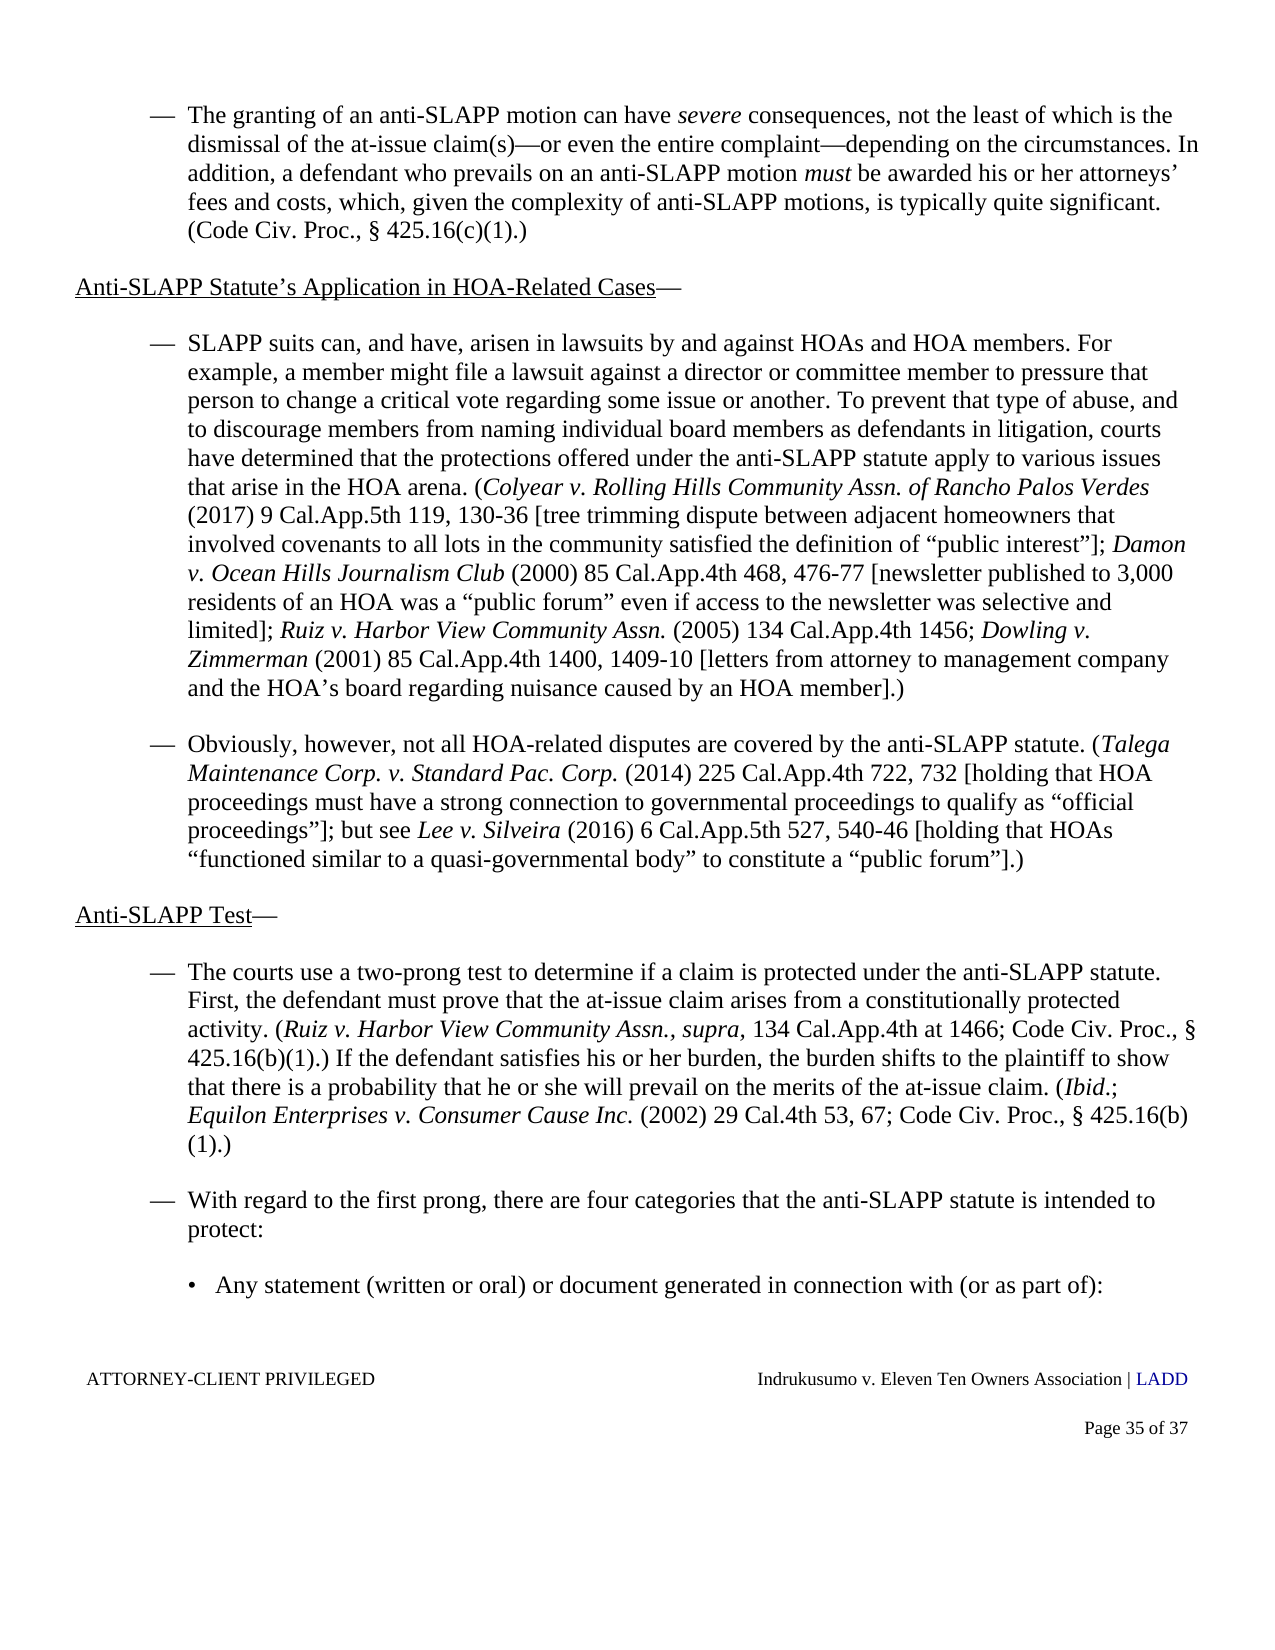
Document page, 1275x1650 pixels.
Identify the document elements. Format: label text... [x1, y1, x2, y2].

text • Any statement (written or oral) or document generated in connection with (or as part of): [187, 1271, 1200, 1299]
text — The courts use a two-prong test to determine if a claim is protected under the anti-SLAPP statute. First, the defendant must prove that the at-issue claim arises from a constitutionally protected activity. (Ruiz v. Harbor View Community Assn., supra, 134 Cal.App.4th at 1466; Code Civ. Proc., § 425.16(b)(1).) If the defendant satisfies his or her burden, the burden shifts to the plaintiff to show that there is a probability that he or she will prevail on the merits of the at-issue claim. (Ibid.; Equilon Enterprises v. Consumer Cause Inc. (2002) 29 Cal.4th 53, 67; Code Civ. Proc., § 425.16(b)(1).) [150, 957, 1200, 1158]
text — Obviously, however, not all HOA-related disputes are covered by the anti-SLAPP statute. (Talega Maintenance Corp. v. Standard Pac. Corp. (2014) 225 Cal.App.4th 722, 732 [holding that HOA proceedings must have a strong connection to governmental proceedings to qualify as “official proceedings”]; but see Lee v. Silveira (2016) 6 Cal.App.5th 527, 540-46 [holding that HOAs “functioned similar to a quasi-governmental body” to constitute a “public forum”].) [150, 729, 1200, 873]
text Anti-SLAPP Test— [75, 901, 1200, 929]
text — With regard to the first prong, there are four categories that the anti-SLAPP statute is intended to protect: [150, 1186, 1200, 1243]
text — The granting of an anti-SLAPP motion can have severe consequences, not the least of which is the dismissal of the at-issue claim(s)—or even the entire complaint—depending on the circumstances. In addition, a defendant who prevails on an anti-SLAPP motion must be awarded his or her attorneys’ fees and costs, which, given the complexity of anti-SLAPP motions, is typically quite significant. (Code Civ. Proc., § 425.16(c)(1).) [150, 101, 1200, 244]
text — SLAPP suits can, and have, arisen in lawsuits by and against HOAs and HOA members. For example, a member might file a lawsuit against a director or committee member to pressure that person to change a critical vote regarding some issue or another. To prevent that type of abuse, and to discourage members from naming individual board members as defendants in litigation, courts have determined that the protections offered under the anti-SLAPP statute apply to various issues that arise in the HOA arena. (Colyear v. Rolling Hills Community Assn. of Rancho Palos Verdes (2017) 9 Cal.App.5th 119, 130-36 [tree trimming dispute between adjacent homeowners that involved covenants to all lots in the community satisfied the definition of “public interest”]; Damon v. Ocean Hills Journalism Club (2000) 85 Cal.App.4th 468, 476-77 [newsletter published to 3,000 residents of an HOA was a “public forum” even if access to the newsletter was selective and limited]; Ruiz v. Harbor View Community Assn. (2005) 134 Cal.App.4th 1456; Dowling v. Zimmerman (2001) 85 Cal.App.4th 1400, 1409-10 [letters from attorney to management company and the HOA’s board regarding nuisance caused by an HOA member].) [150, 328, 1200, 702]
text Anti-SLAPP Statute’s Application in HOA-Related Cases— [75, 272, 1200, 301]
